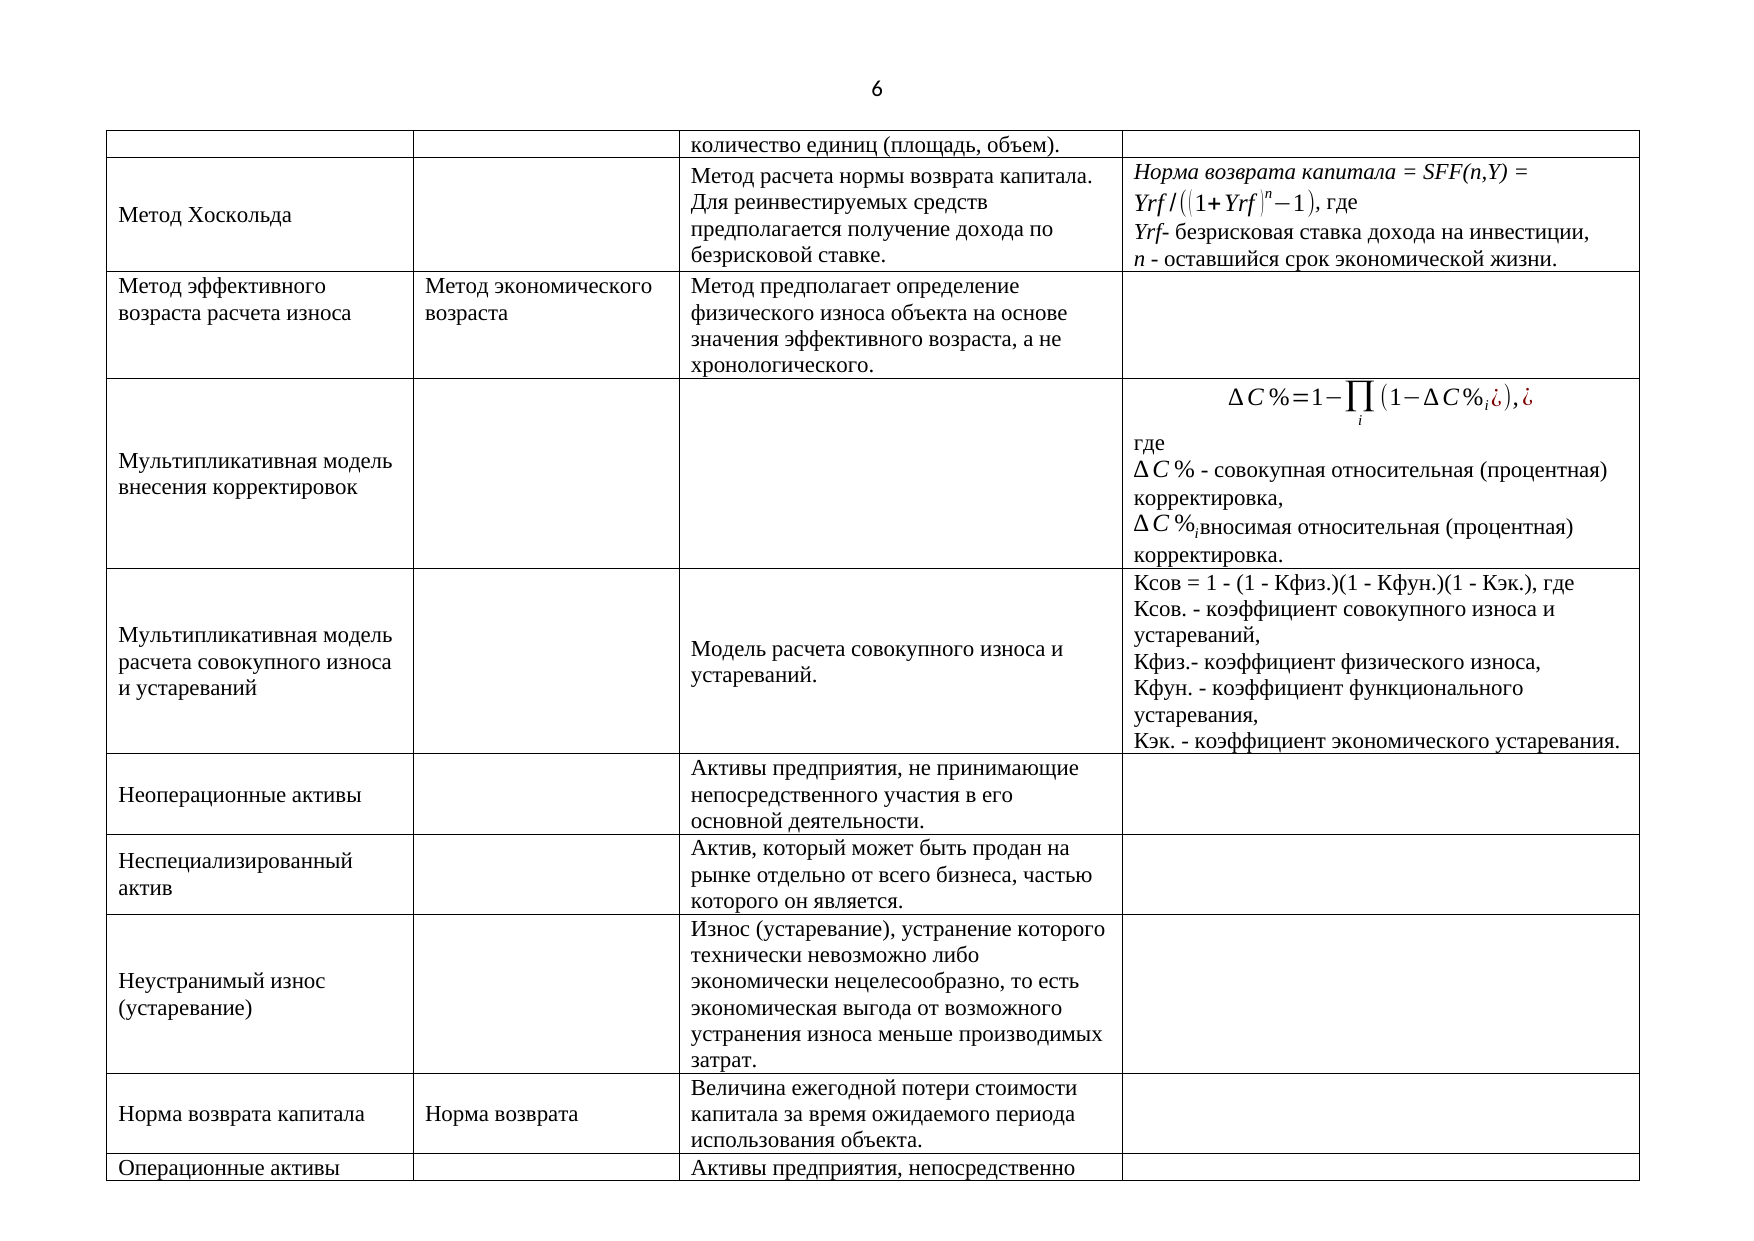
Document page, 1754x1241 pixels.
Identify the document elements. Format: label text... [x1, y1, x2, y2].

table_cell Мультипликативная модель расчета совокупного износа и устареваний [107, 569, 413, 753]
table_cell [414, 379, 679, 568]
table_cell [680, 131, 1122, 157]
table_cell [414, 158, 679, 271]
table_cell [414, 131, 679, 157]
table_cell Актив, который может быть продан на рынке отдельно от всего бизнеса, частью которого он является. [680, 835, 1122, 913]
table_cell Износ (устаревание), устранение которого технически невозможно либо экономически нецелесообразно, то есть экономическая выгода от возможного устранения износа меньше производимых затрат. [680, 915, 1122, 1073]
table_cell Метод эффективного возраста расчета износа [107, 272, 413, 378]
table_cell [1123, 131, 1639, 157]
table_cell Метод Хоскольда [107, 158, 413, 271]
table_cell Метод расчета нормы возврата капитала. Для реинвестируемых средств предполагается получение дохода по безрисковой ставке. [680, 158, 1122, 271]
table_cell [414, 835, 679, 913]
table_cell [414, 1154, 679, 1180]
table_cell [107, 131, 413, 157]
table_cell Неоперационные активы [107, 754, 413, 833]
table_cell [414, 915, 679, 1073]
table_cell Операционные активы [107, 1154, 413, 1180]
table_cell Мультипликативная модель внесения корректировок [107, 379, 413, 568]
table_cell [1123, 915, 1639, 1073]
table_cell Ксов = 1 - (1 - Кфиз.)(1 - Кфун.)(1 - Кэк.), где Ксов. - коэффициент совокупного износа и устареваний, Кфиз.- коэффициент физического износа, Кфун. - коэффициент функционального устаревания, Кэк. - коэффициент экономического устаревания. [1123, 569, 1639, 753]
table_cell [680, 1154, 1122, 1180]
table_cell [414, 754, 679, 833]
table_cell [1123, 835, 1639, 913]
table_cell Норма возврата капитала = SFF(n,Y) = , где Yrf- безрисковая ставка дохода на инвестиции, n - оставшийся срок экономической жизни. [1123, 158, 1639, 271]
table_cell Метод экономического возраста [414, 272, 679, 378]
table_cell Неустранимый износ (устаревание) [107, 915, 413, 1073]
table_cell Активы предприятия, не принимающие непосредственного участия в его основной деятельности. [680, 754, 1122, 833]
table_cell [1123, 1154, 1639, 1180]
table_cell Величина ежегодной потери стоимости капитала за время ожидаемого периода использования объекта. [680, 1074, 1122, 1153]
table_cell [1123, 272, 1639, 378]
table_cell [680, 379, 1122, 568]
table_cell Модель расчета совокупного износа и устареваний. [680, 569, 1122, 753]
table_cell Норма возврата [414, 1074, 679, 1153]
table_cell Неспециализированный актив [107, 835, 413, 913]
table_cell [1123, 754, 1639, 833]
table_cell [414, 569, 679, 753]
table_cell где - совокупная относительная (процентная) корректировка, вносимая относительная (процентная) корректировка. [1123, 379, 1639, 568]
table_cell Норма возврата капитала [107, 1074, 413, 1153]
table_cell Метод предполагает определение физического износа объекта на основе значения эффективного возраста, а не хронологического. [680, 272, 1122, 378]
table_cell [1123, 1074, 1639, 1153]
